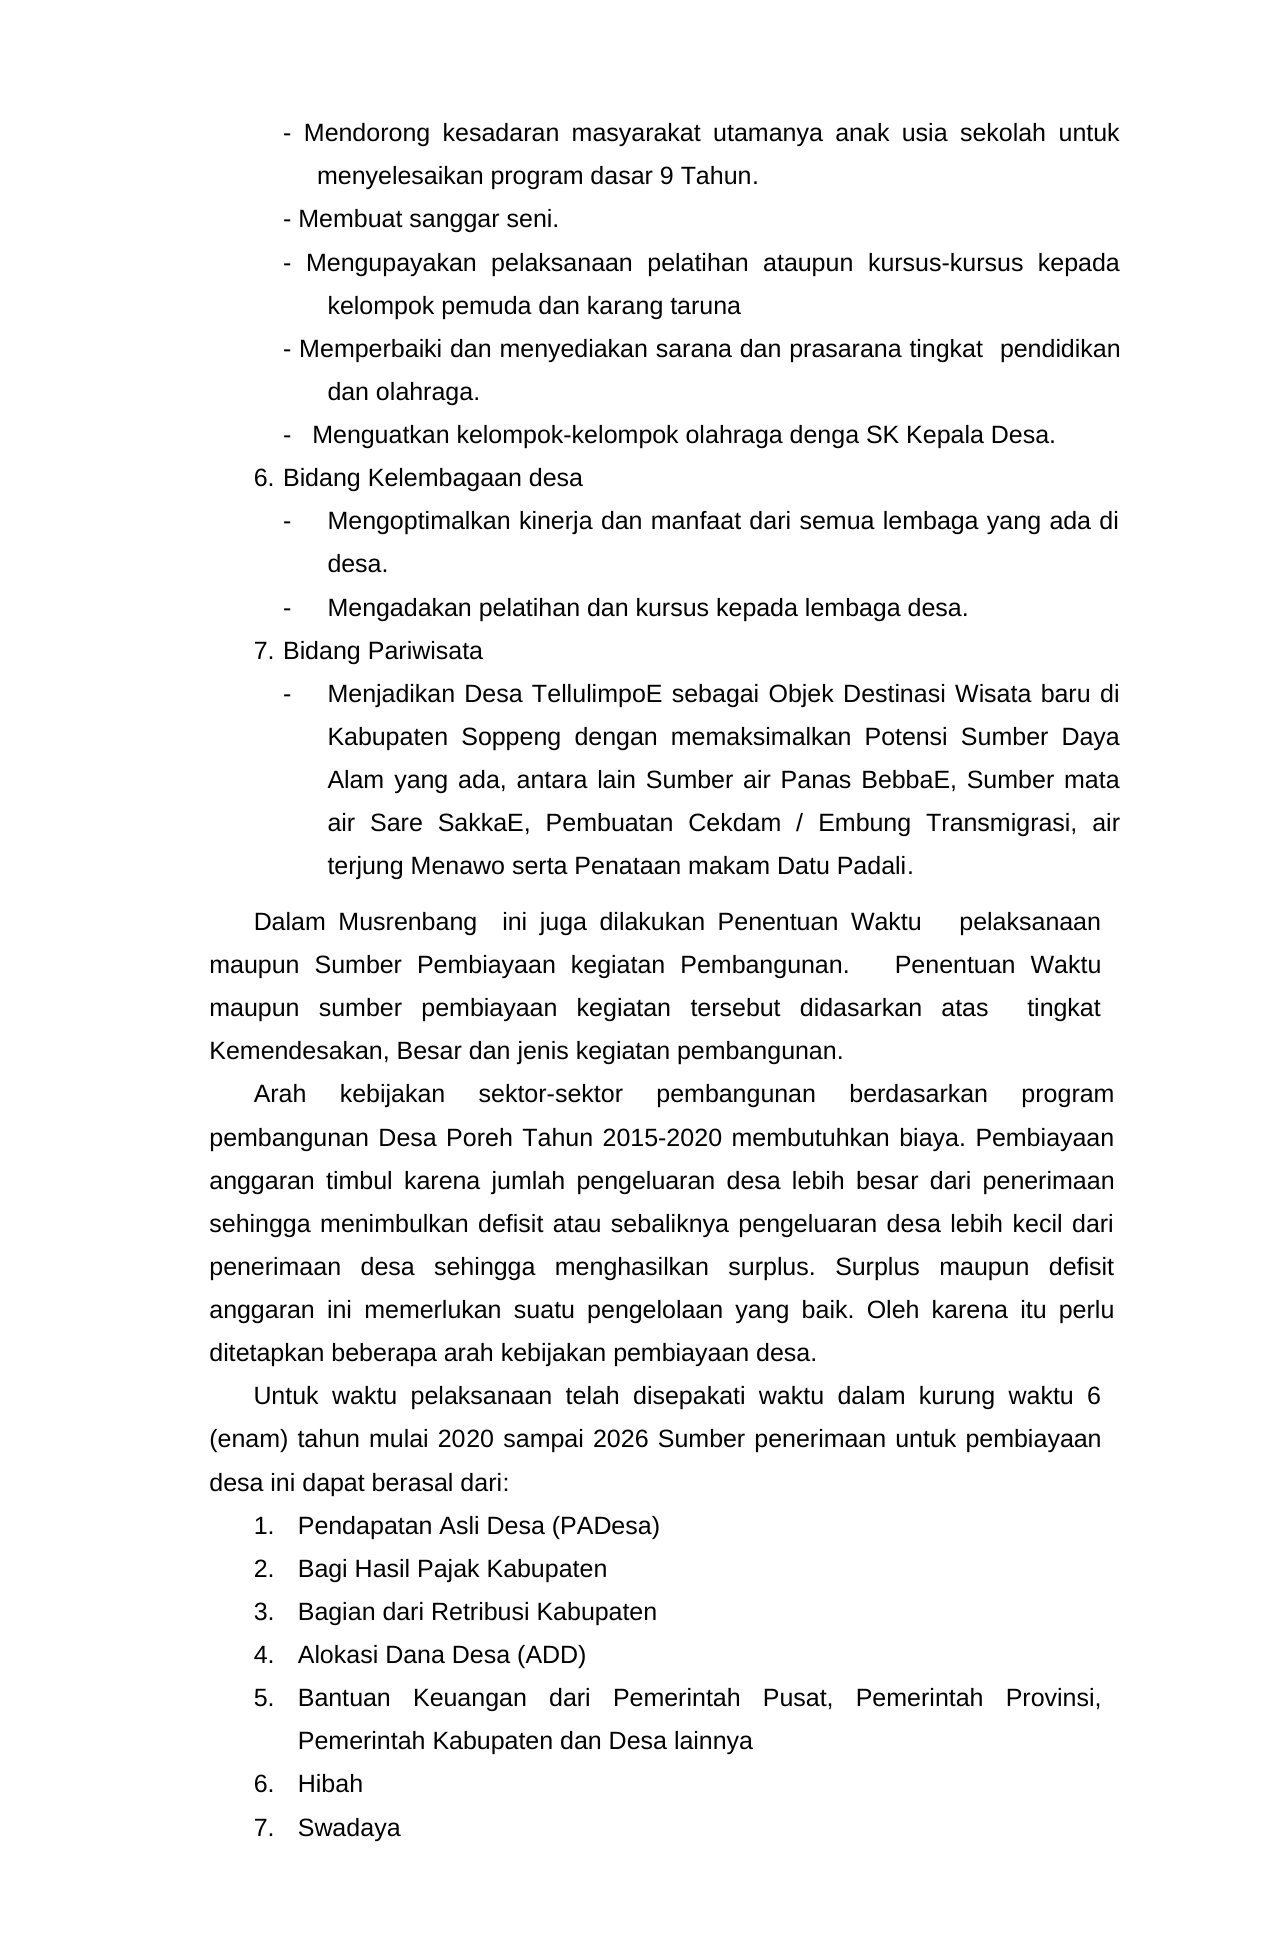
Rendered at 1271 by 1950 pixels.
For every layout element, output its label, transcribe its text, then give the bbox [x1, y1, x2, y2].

text - Mendorong kesadaran masyarakat utamanya anak usia sekolah untuk menyelesaikan program dasar 9 Tahun. [283, 118, 1121, 190]
text - Menguatkan kelompok-kelompok olahraga denga SK Kepala Desa. [283, 420, 1121, 449]
list Swadaya [253, 1812, 1102, 1841]
text - Memperbaiki dan menyediakan sarana dan prasarana tingkat pendidikan dan olahraga. [283, 334, 1121, 406]
list Bagian dari Retribusi Kabupaten [253, 1597, 1102, 1626]
list Hibah [253, 1769, 1102, 1798]
list Mengoptimalkan kinerja dan manfaat dari semua lembaga yang ada di desa. [283, 506, 1121, 578]
list Pendapatan Asli Desa (PADesa) [253, 1511, 1102, 1539]
list Alokasi Dana Desa (ADD) [253, 1640, 1102, 1669]
list Bagi Hasil Pajak Kabupaten [253, 1554, 1102, 1582]
text - Membuat sanggar seni. [283, 204, 1121, 233]
text - Mengupayakan pelaksanaan pelatihan ataupun kursus-kursus kepada kelompok pemuda dan karang taruna [283, 247, 1121, 319]
list Bantuan Keuangan dari Pemerintah Pusat, Pemerintah Provinsi, Pemerintah Kabupaten dan Desa lainnya [253, 1683, 1102, 1755]
text Untuk waktu pelaksanaan telah disepakati waktu dalam kurung waktu 6 (enam) tahun mulai 2020 sampai 2026 Sumber penerimaan untuk pembiayaan desa ini dapat berasal dari: [209, 1381, 1102, 1496]
text Dalam Musrenbang ini juga dilakukan Penentuan Waktu pelaksanaan maupun Sumber Pembiayaan kegiatan Pembangunan. Penentuan Waktu maupun sumber pembiayaan kegiatan tersebut didasarkan atas tingkat Kemendesakan, Besar dan jenis kegiatan pembangunan. [209, 907, 1102, 1065]
text Arah kebijakan sektor-sektor pembangunan berdasarkan program pembangunan Desa Poreh Tahun 2015-2020 membutuhkan biaya. Pembiayaan anggaran timbul karena jumlah pengeluaran desa lebih besar dari penerimaan sehingga menimbulkan defisit atau sebaliknya pengeluaran desa lebih kecil dari penerimaan desa sehingga menghasilkan surplus. Surplus maupun defisit anggaran ini memerlukan suatu pengelolaan yang baik. Oleh karena itu perlu ditetapkan beberapa arah kebijakan pembiayaan desa. [209, 1079, 1116, 1367]
list Bidang Pariwisata [253, 636, 1121, 664]
list Bidang Kelembagaan desa [253, 463, 1121, 492]
list Mengadakan pelatihan dan kursus kepada lembaga desa. [283, 592, 1121, 621]
list Menjadikan Desa TellulimpoE sebagai Objek Destinasi Wisata baru di Kabupaten Soppeng dengan memaksimalkan Potensi Sumber Daya Alam yang ada, antara lain Sumber air Panas BebbaE, Sumber mata air Sare SakkaE, Pembuatan Cekdam / Embung Transmigrasi, air terjung Menawo serta Penataan makam Datu Padali. [283, 679, 1121, 880]
